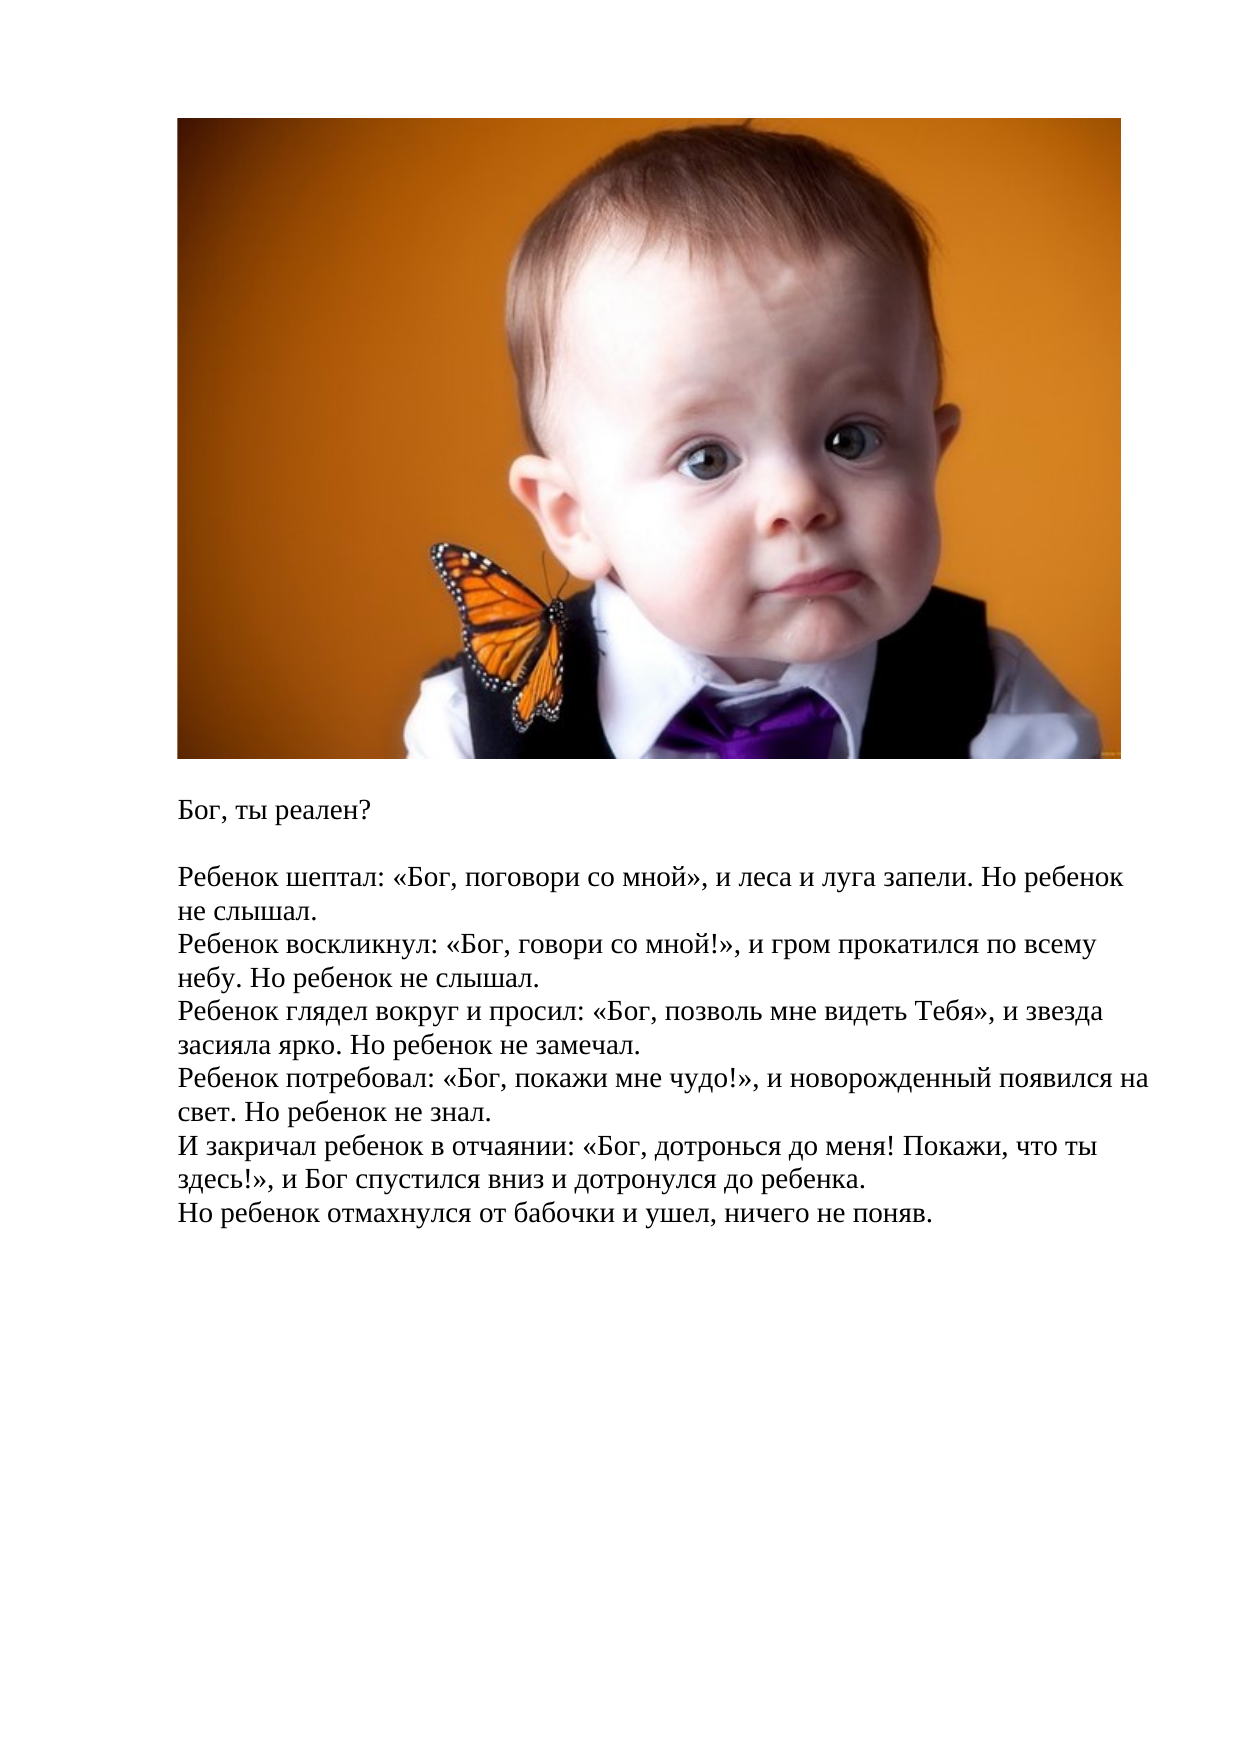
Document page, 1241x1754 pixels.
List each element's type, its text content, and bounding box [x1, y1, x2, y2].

text И закричал ребенок в отчаянии: «Бог, дотронься до меня! Покажи, что ты здесь!», и Бог спустился вниз и дотронулся до ребенка. [177, 1128, 1152, 1195]
text Ребенок шептал: «Бог, поговори со мной», и леса и луга запели. Но ребенок не слышал. [177, 859, 1152, 926]
text Ребенок воскликнул: «Бог, говори со мной!», и гром прокатился по всему небу. Но ребенок не слышал. [177, 926, 1152, 993]
text Ребенок глядел вокруг и просил: «Бог, позволь мне видеть Тебя», и звезда засияла ярко. Но ребенок не замечал. [177, 993, 1152, 1061]
text Ребенок потребовал: «Бог, покажи мне чудо!», и новорожденный появился на свет. Но ребенок не знал. [177, 1061, 1152, 1128]
text Бог, ты реален? [177, 792, 1152, 826]
text Но ребенок отмахнулся от бабочки и ушел, ничего не поняв. [177, 1195, 1152, 1228]
picture [177, 118, 1121, 759]
